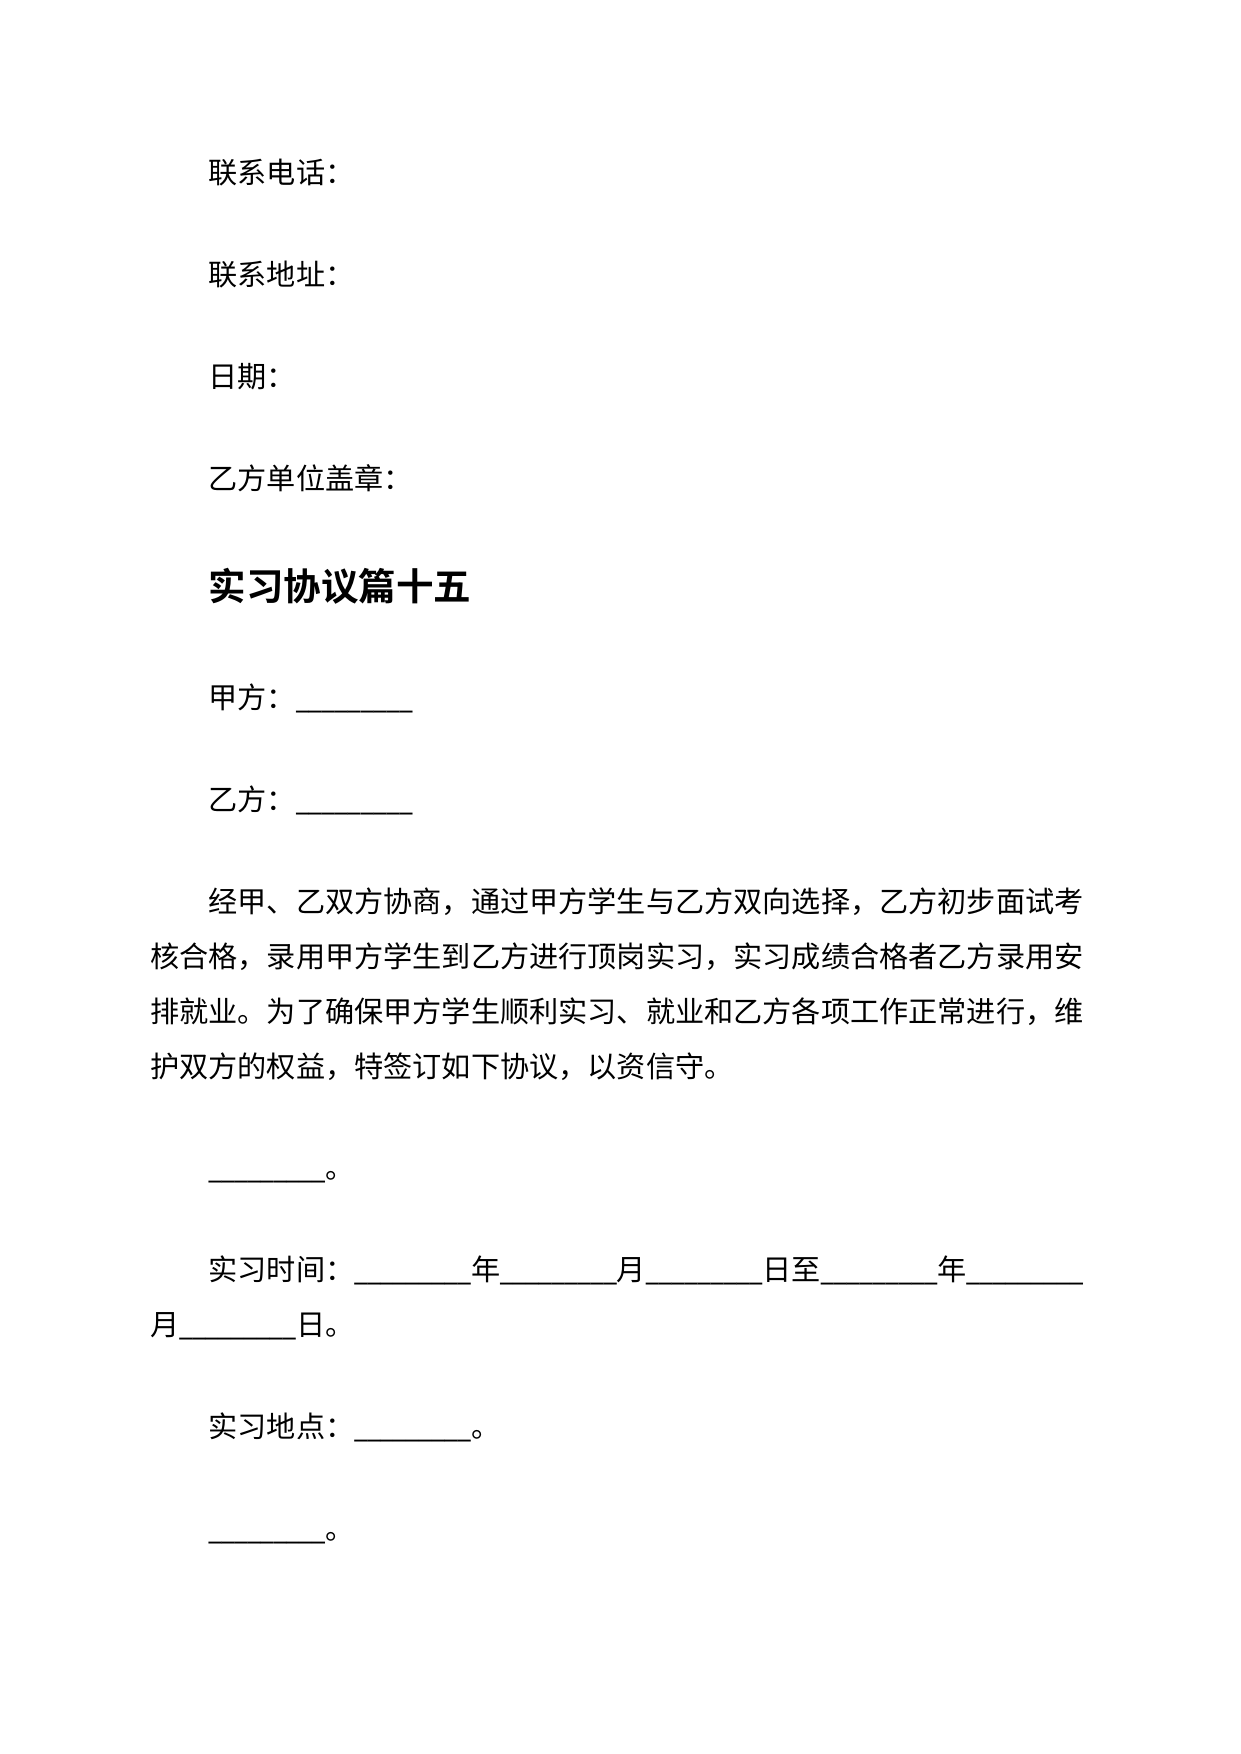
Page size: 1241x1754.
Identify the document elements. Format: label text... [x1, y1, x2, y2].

text 甲方：_________ [150, 674, 1090, 717]
text 经甲、乙双方协商，通过甲方学生与乙方双向选择，乙方初步面试考核合格，录用甲方学生到乙方进行顶岗实习，实习成绩合格者乙方录用安排就业。为了确保甲方学生顺利实习、就业和乙方各项工作正常进行，维护双方的权益，特签订如下协议，以资信守。 [150, 878, 1090, 1085]
text 联系地址： [150, 252, 1090, 294]
text 实习协议篇十五 [150, 557, 1090, 611]
text _________。 [150, 1506, 1090, 1548]
text 实习时间：_________年_________月_________日至_________年_________月_________日。 [150, 1247, 1090, 1344]
text 联系电话： [150, 150, 1090, 192]
text 乙方单位盖章： [150, 455, 1090, 498]
text 乙方：_________ [150, 776, 1090, 819]
text _________。 [150, 1145, 1090, 1187]
text 日期： [150, 353, 1090, 396]
text 实习地点：_________。 [150, 1404, 1090, 1446]
